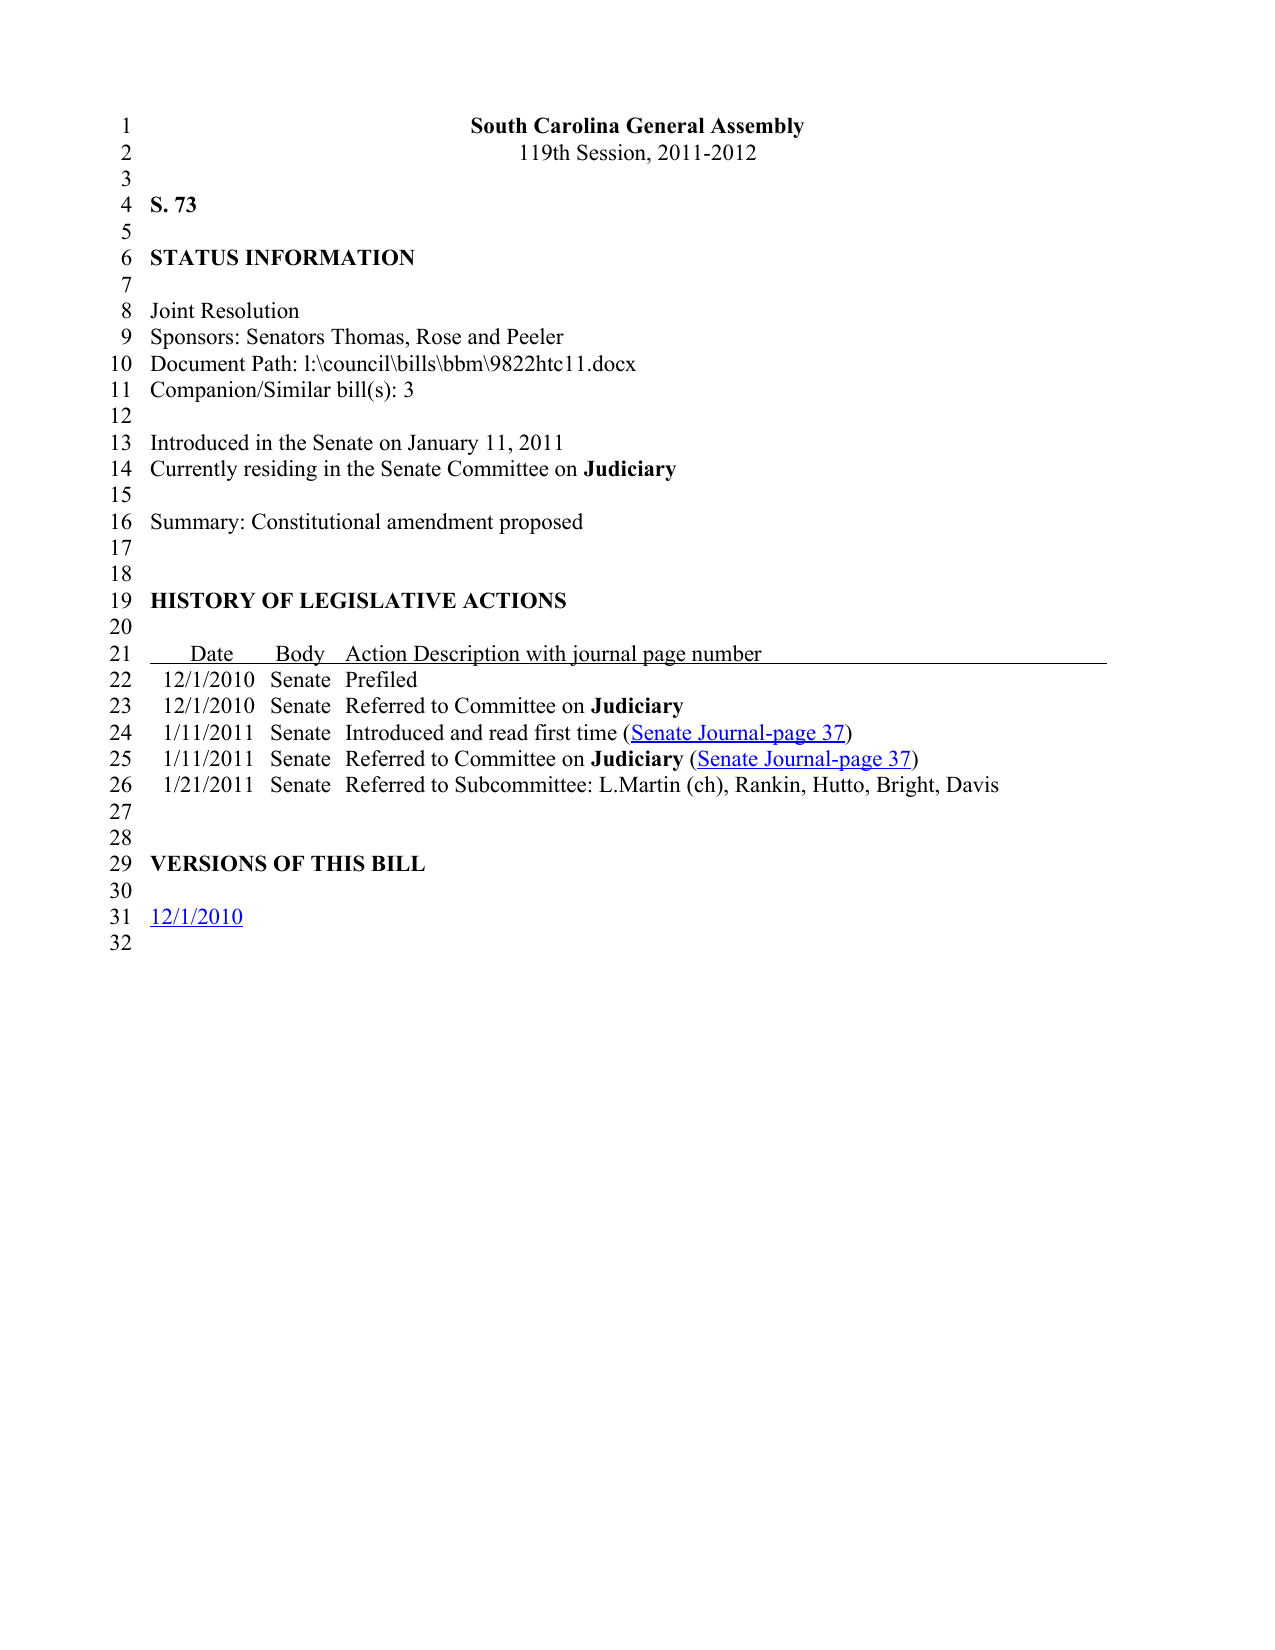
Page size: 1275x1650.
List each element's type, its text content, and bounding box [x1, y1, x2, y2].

text 119th Session, 2011-2012 [150, 139, 1125, 165]
text Currently residing in the Senate Committee on Judiciary [150, 455, 1125, 481]
text HISTORY OF LEGISLATIVE ACTIONS [150, 587, 1125, 613]
text S. 73 [150, 192, 1125, 218]
text Joint Resolution [150, 297, 1125, 323]
text Sponsors: Senators Thomas, Rose and Peeler [150, 323, 1125, 350]
text 12/1/2010 [150, 903, 1125, 929]
text 12/1/2010 Senate Prefiled [150, 666, 1125, 692]
text Date Body Action Description with journal page number [150, 639, 1125, 666]
text South Carolina General Assembly [150, 112, 1125, 139]
text Summary: Constitutional amendment proposed [150, 508, 1125, 534]
text Companion/Similar bill(s): 3 [150, 376, 1125, 402]
text 1/21/2011 Senate Referred to Subcommittee: L.Martin (ch), Rankin, Hutto, Bright, Davis [150, 771, 1125, 798]
text 1/11/2011 Senate Introduced and read first time (Senate Journal-page 37) [150, 719, 1125, 745]
text Document Path: l:\council\bills\bbm\9822htc11.docx [150, 350, 1125, 376]
text 12/1/2010 Senate Referred to Committee on Judiciary [150, 692, 1125, 719]
text STATUS INFORMATION [150, 244, 1125, 271]
text 1/11/2011 Senate Referred to Committee on Judiciary (Senate Journal-page 37) [150, 745, 1125, 771]
text Introduced in the Senate on January 11, 2011 [150, 429, 1125, 455]
text VERSIONS OF THIS BILL [150, 850, 1125, 877]
